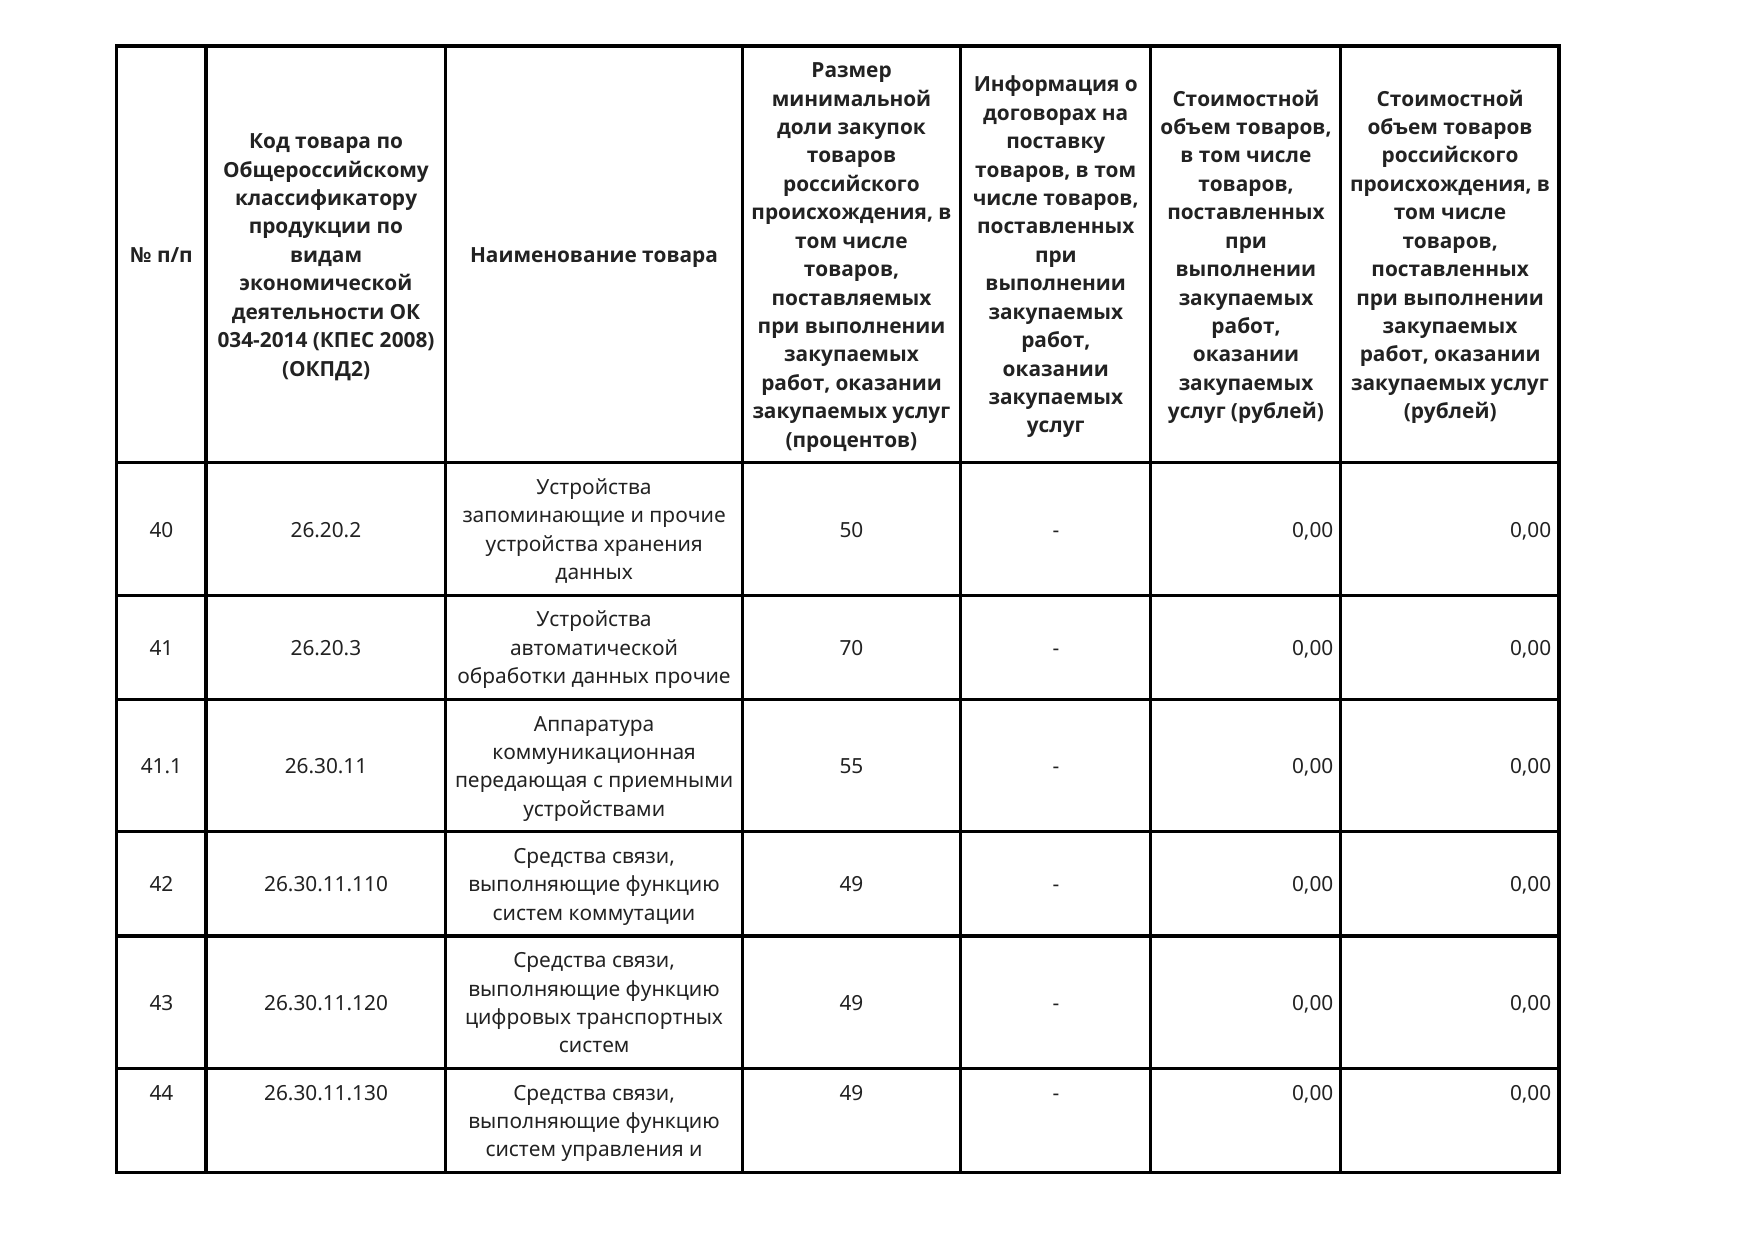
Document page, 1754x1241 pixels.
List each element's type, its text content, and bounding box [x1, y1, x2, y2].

table_header Код товара по Общероссийскому классификатору продукции по видам экономической деятельности ОК 034-2014 (КПЕС 2008) (ОКПД2) [208, 48, 444, 461]
table_header Стоимостной объем товаров, в том числе товаров, поставленных при выполнении закупаемых работ, оказании закупаемых услуг (рублей) [1152, 48, 1339, 461]
table_cell 55 [744, 701, 959, 830]
table_cell 50 [744, 464, 959, 594]
table_cell 0,00 [1152, 597, 1339, 698]
table_cell 0,00 [1342, 1070, 1557, 1171]
table_cell Средства связи, выполняющие функцию цифровых транспортных систем [447, 938, 741, 1067]
table_cell 0,00 [1342, 938, 1557, 1067]
table_cell 0,00 [1152, 701, 1339, 830]
table_cell - [962, 833, 1149, 934]
table_cell 0,00 [1152, 833, 1339, 934]
table_cell 49 [744, 1070, 959, 1171]
table_cell Средства связи, выполняющие функцию систем управления и мониторинга [447, 1070, 741, 1171]
table_header Размер минимальной доли закупок товаров российского происхождения, в том числе товаров, поставляемых при выполнении закупаемых работ, оказании закупаемых услуг (процентов) [744, 48, 959, 461]
table_cell 0,00 [1152, 464, 1339, 594]
table_cell Аппаратура коммуникационная передающая с приемными устройствами [447, 701, 741, 830]
table_cell - [962, 597, 1149, 698]
table_cell 0,00 [1152, 1070, 1339, 1171]
table_cell Устройства запоминающие и прочие устройства хранения данных [447, 464, 741, 594]
table_cell 0,00 [1342, 833, 1557, 934]
table_cell - [962, 938, 1149, 1067]
table_cell - [962, 701, 1149, 830]
table_header Информация о договорах на поставку товаров, в том числе товаров, поставленных при выполнении закупаемых работ, оказании закупаемых услуг [962, 48, 1149, 461]
table_cell 26.20.2 [208, 464, 444, 594]
table_cell 26.20.3 [208, 597, 444, 698]
table_cell - [962, 1070, 1149, 1171]
table_cell 49 [744, 938, 959, 1067]
table_cell Средства связи, выполняющие функцию систем коммутации [447, 833, 741, 934]
table_cell 26.30.11 [208, 701, 444, 830]
table_cell 40 [118, 464, 204, 594]
table_header Наименование товара [447, 48, 741, 461]
table_header № п/п [118, 48, 204, 461]
table_header Стоимостной объем товаров российского происхождения, в том числе товаров, поставленных при выполнении закупаемых работ, оказании закупаемых услуг (рублей) [1342, 48, 1557, 461]
table_cell 26.30.11.130 [208, 1070, 444, 1171]
table_cell 0,00 [1152, 938, 1339, 1067]
table_cell 0,00 [1342, 597, 1557, 698]
table_cell 42 [118, 833, 204, 934]
table_cell 44 [118, 1070, 204, 1171]
table_cell 49 [744, 833, 959, 934]
table_cell 43 [118, 938, 204, 1067]
table_cell 0,00 [1342, 701, 1557, 830]
table_cell 41 [118, 597, 204, 698]
table_cell 41.1 [118, 701, 204, 830]
table_cell 26.30.11.120 [208, 938, 444, 1067]
table_cell - [962, 464, 1149, 594]
table_cell 70 [744, 597, 959, 698]
table_cell 0,00 [1342, 464, 1557, 594]
table_cell 26.30.11.110 [208, 833, 444, 934]
table_cell Устройства автоматической обработки данных прочие [447, 597, 741, 698]
